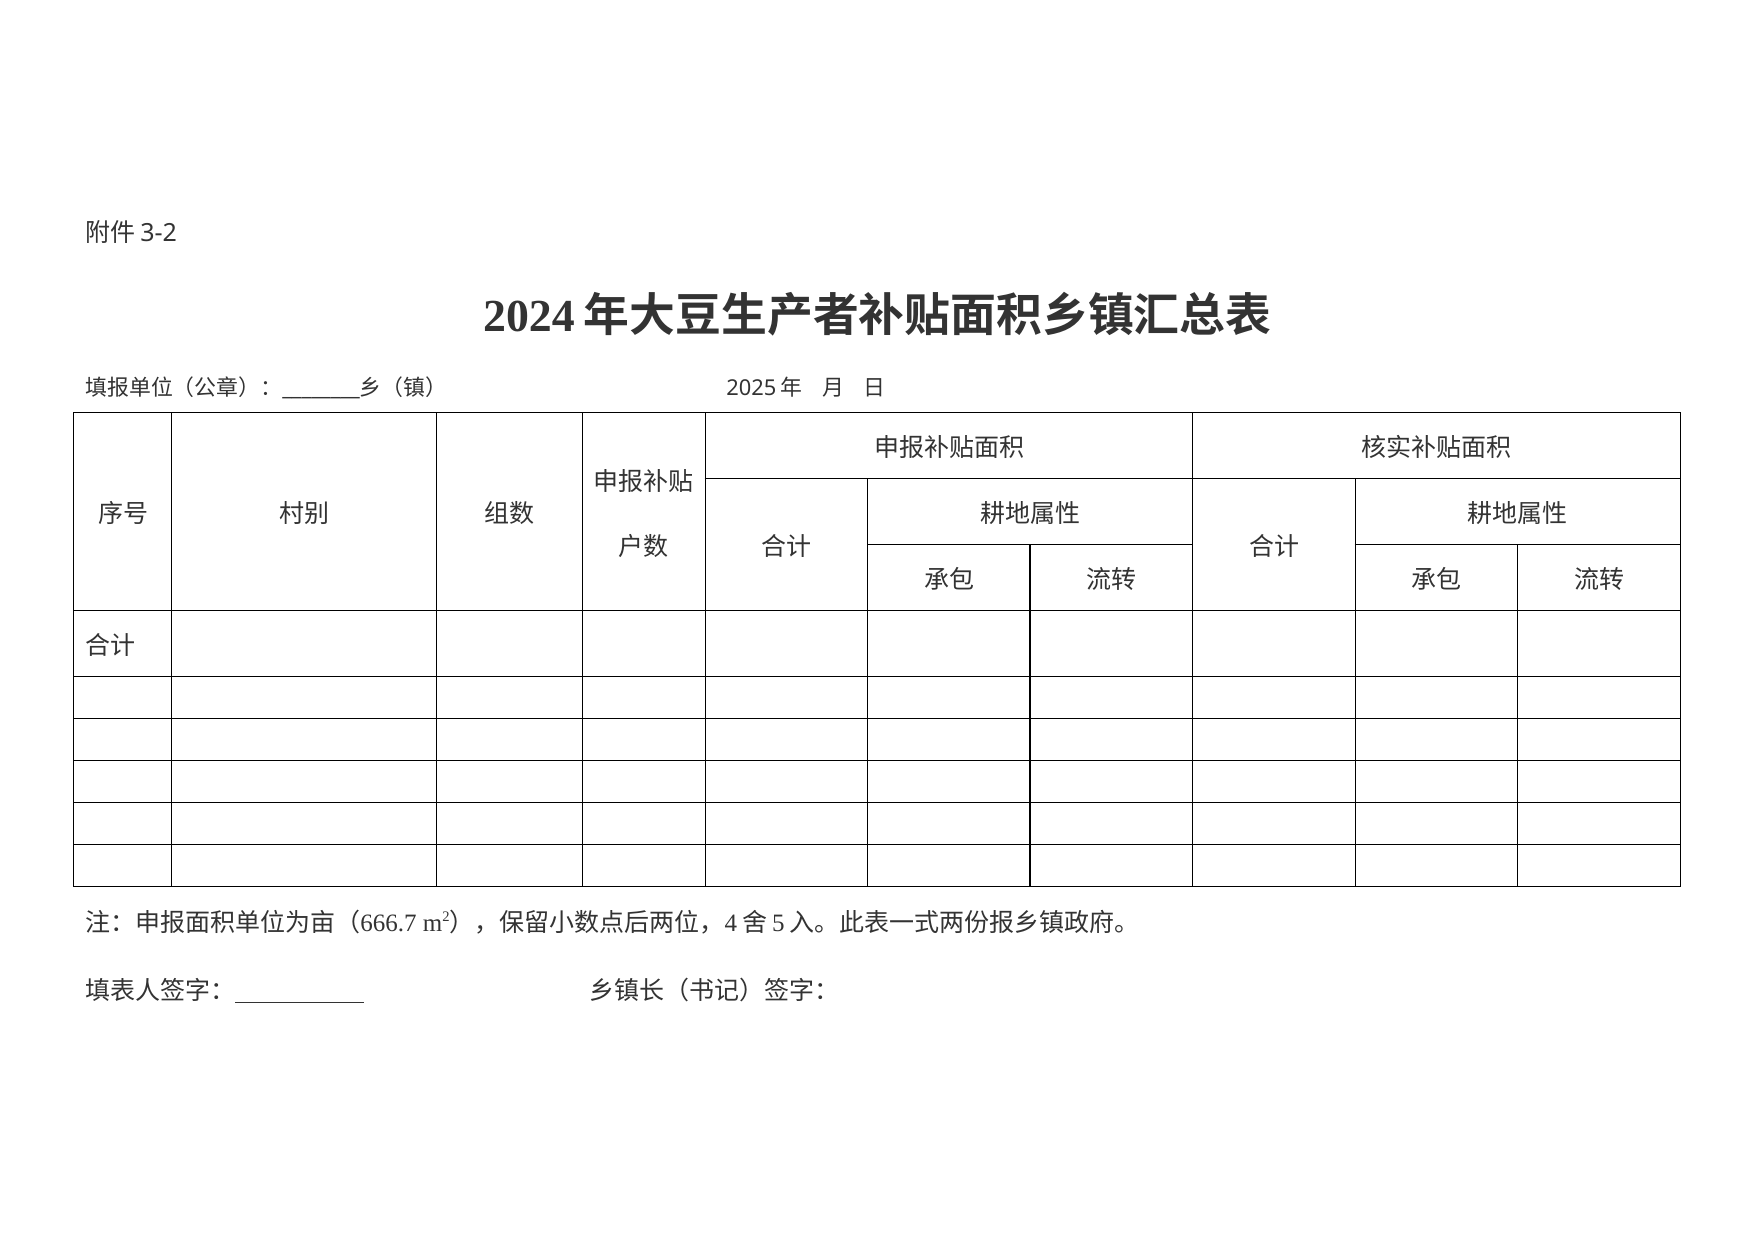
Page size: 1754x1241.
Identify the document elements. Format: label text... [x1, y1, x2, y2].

table_cell [583, 845, 705, 886]
table_cell [172, 719, 436, 760]
table_cell [1518, 611, 1680, 676]
table_cell [1031, 761, 1192, 802]
table_cell [1193, 761, 1355, 802]
table_cell [1356, 845, 1517, 886]
table_cell [1356, 803, 1517, 844]
table_cell 村别 [172, 413, 436, 610]
table_cell [868, 845, 1029, 886]
table_cell 组数 [437, 413, 582, 610]
table_cell [706, 803, 867, 844]
table_cell [583, 719, 705, 760]
table_cell [583, 803, 705, 844]
table_cell 核实补贴面积 [1193, 413, 1680, 478]
table_cell [437, 719, 582, 760]
table_cell 申报补贴面积 [706, 413, 1192, 478]
table_cell [437, 761, 582, 802]
table_cell [868, 719, 1029, 760]
table_cell [74, 677, 171, 718]
table_cell [437, 803, 582, 844]
table_cell [706, 761, 867, 802]
table_cell [1356, 719, 1517, 760]
table_cell [583, 611, 705, 676]
table_cell [868, 803, 1029, 844]
table_cell [1518, 803, 1680, 844]
table_cell [1031, 803, 1192, 844]
table_cell [1031, 677, 1192, 718]
table_cell [1031, 719, 1192, 760]
table_cell 流转 [1031, 545, 1192, 610]
table_cell [1518, 761, 1680, 802]
table_cell [706, 719, 867, 760]
table_cell [1031, 611, 1192, 676]
table_cell [1518, 845, 1680, 886]
table_cell [1193, 719, 1355, 760]
table_cell 序号 [74, 413, 171, 610]
table_cell 填表人签字： 乡镇长（书记）签字： [74, 954, 1680, 1023]
table_cell 合计 [1193, 479, 1355, 610]
table_cell [583, 677, 705, 718]
table_cell [437, 611, 582, 676]
table_cell 2024年大豆生产者补贴面积乡镇汇总表 [74, 263, 1680, 360]
table_cell [437, 677, 582, 718]
table_cell [1356, 761, 1517, 802]
table_cell [706, 677, 867, 718]
table_cell [74, 803, 171, 844]
table_cell [172, 761, 436, 802]
table_cell [172, 611, 436, 676]
table_cell [1518, 677, 1680, 718]
table_cell [1356, 611, 1517, 676]
table_cell 承包 [868, 545, 1029, 610]
table_cell [1518, 719, 1680, 760]
table_cell 合计 [706, 479, 867, 610]
table_cell [74, 719, 171, 760]
table_cell [868, 611, 1029, 676]
table_cell [1193, 611, 1355, 676]
table_cell 注：申报面积单位为亩（666.7 m2），保留小数点后两位，4舍5入。此表一式两份报乡镇政府。 [74, 887, 1680, 954]
table_header 附件3-2 [74, 198, 1680, 263]
table_cell 承包 [1356, 545, 1517, 610]
table_cell [1193, 677, 1355, 718]
table_cell [172, 803, 436, 844]
table_cell [1356, 677, 1517, 718]
table_cell [868, 677, 1029, 718]
table_cell [868, 761, 1029, 802]
table_cell [172, 677, 436, 718]
table_cell [172, 845, 436, 886]
table_cell [74, 761, 171, 802]
table_cell [706, 845, 867, 886]
table_cell [74, 845, 171, 886]
table_cell [1031, 845, 1192, 886]
table_cell 耕地属性 [868, 479, 1192, 544]
table_cell [583, 761, 705, 802]
table_cell 耕地属性 [1356, 479, 1680, 544]
table_cell 流转 [1518, 545, 1680, 610]
table_cell 申报补贴户数 [583, 413, 705, 610]
table_cell [1193, 845, 1355, 886]
table_cell [706, 611, 867, 676]
table_cell [437, 845, 582, 886]
table_cell 填报单位（公章）：________乡（镇） 2025年 月 日 [74, 360, 1680, 412]
table_cell [1193, 803, 1355, 844]
table_cell 合计 [74, 611, 171, 676]
